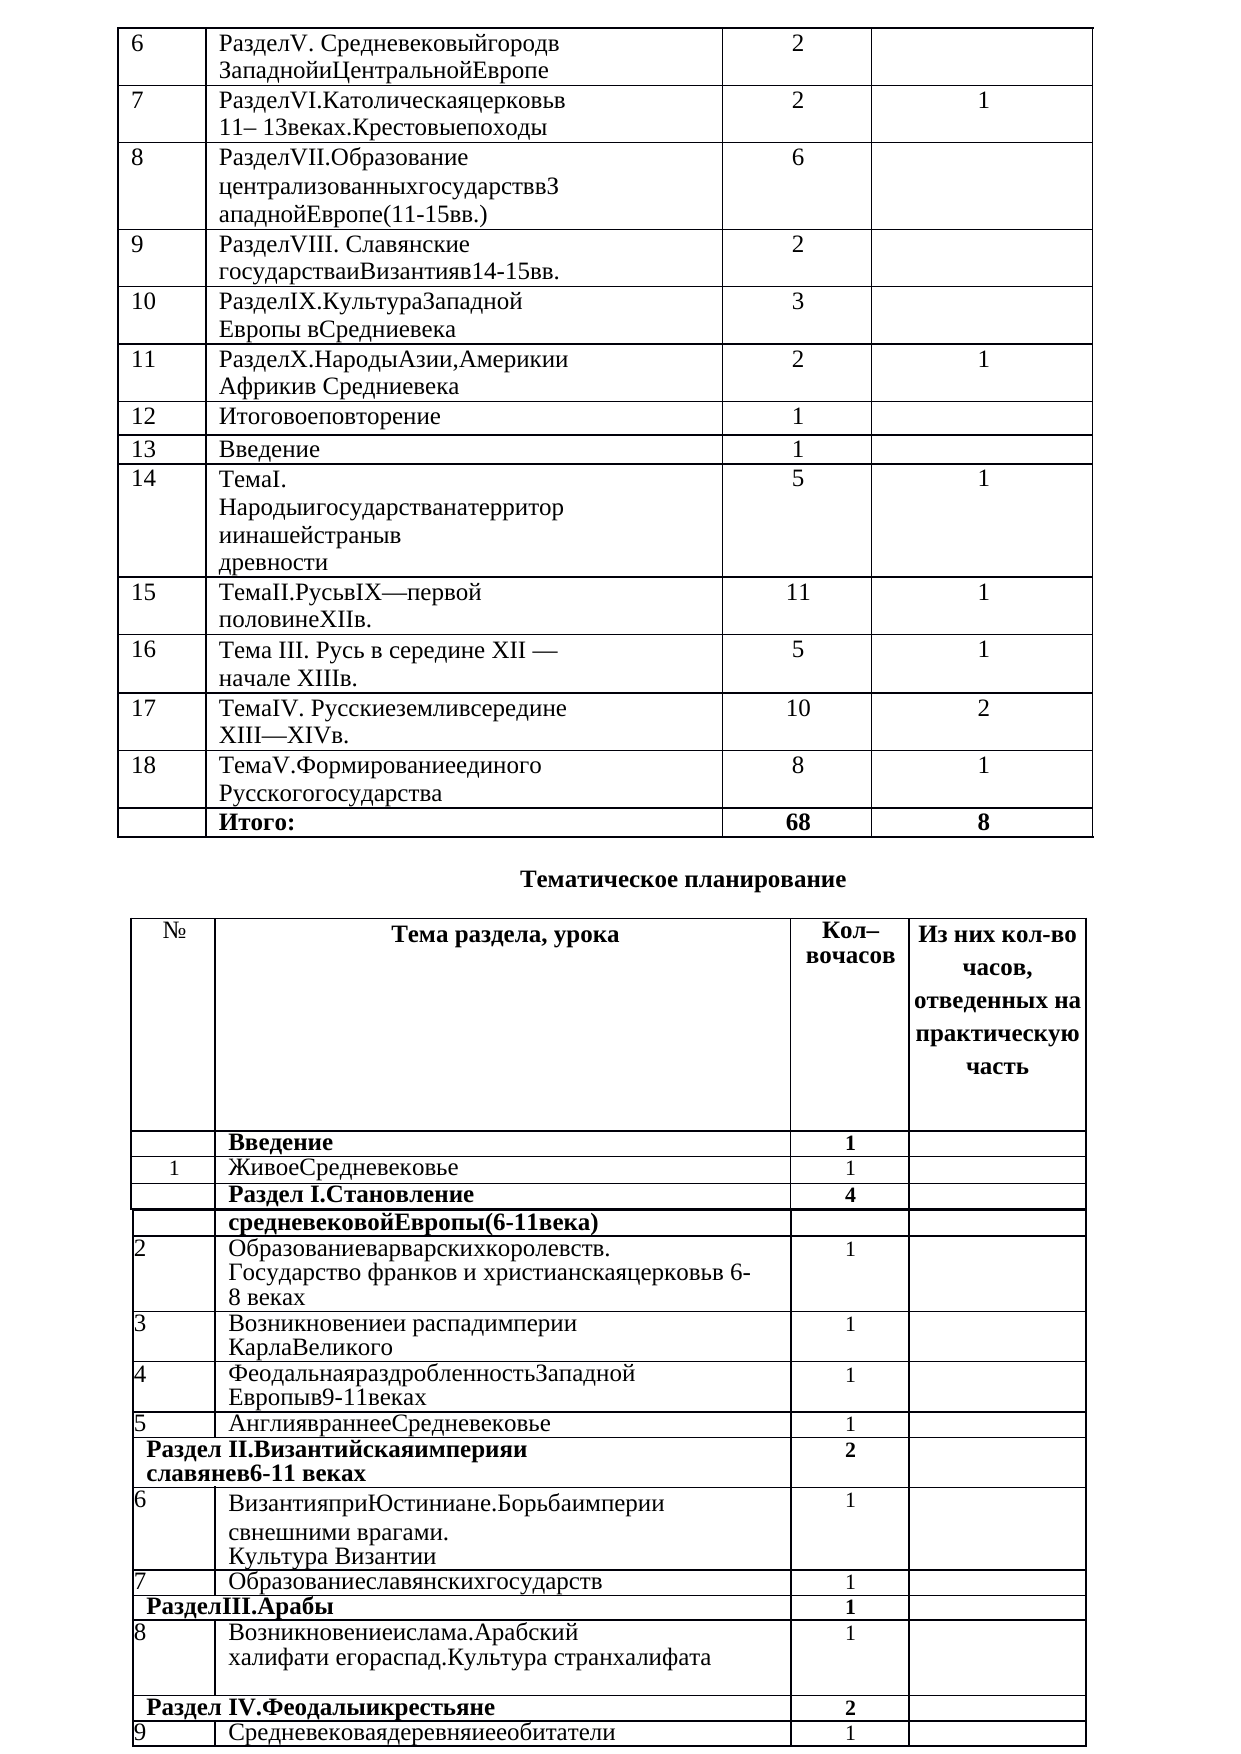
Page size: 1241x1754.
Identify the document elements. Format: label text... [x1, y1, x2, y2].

table_cell [872, 402, 1092, 434]
table_cell 7 [134, 1571, 214, 1594]
table_cell 4 [791, 1184, 908, 1208]
table_cell 5 [723, 635, 871, 692]
table_cell 1 [792, 1312, 908, 1361]
table_cell Итоговоеповторение [207, 402, 722, 434]
table_header Кол– вочасов [791, 919, 908, 1130]
table_cell АнглиявраннееСредневековье [216, 1413, 790, 1437]
table_cell [119, 809, 205, 836]
table_cell 6 [723, 143, 871, 228]
table_cell 2 [723, 29, 871, 84]
table_cell 1 [132, 1157, 214, 1183]
table_cell 2 [723, 86, 871, 142]
table_cell 5 [723, 465, 871, 576]
table_cell 2 [792, 1438, 908, 1486]
table_cell Тема III. Русь в середине XII —начале XIIIв. [207, 635, 722, 692]
table_cell ТемаIV. Русскиеземливсередине XIII—XIVв. [207, 694, 722, 750]
table_cell 1 [872, 465, 1092, 576]
table_cell 1 [723, 436, 871, 463]
table_cell РазделVII.Образование централизованныхгосударстввЗападнойЕвропе(11-15вв.) [207, 143, 722, 228]
table_cell 2 [872, 694, 1092, 750]
table_cell Раздел II.Византийскаяимперияи славянев6-11 веках [134, 1438, 790, 1486]
table_header Тема раздела, урока [216, 919, 790, 1130]
table_cell 8 [872, 809, 1092, 836]
table_cell 8 [134, 1621, 214, 1695]
table_cell РазделV. Средневековыйгородв ЗападнойиЦентральнойЕвропе [207, 29, 722, 84]
table_cell 8 [723, 751, 871, 807]
table_cell 1 [872, 635, 1092, 692]
table_cell 9 [134, 1722, 214, 1745]
table_cell 6 [119, 29, 205, 84]
table_header [910, 1211, 1085, 1235]
table_cell [910, 1362, 1085, 1411]
table_cell [910, 1132, 1085, 1156]
table_cell 1 [792, 1488, 908, 1569]
table_cell [910, 1157, 1085, 1183]
table_cell 1 [791, 1132, 908, 1156]
table_cell 1 [792, 1237, 908, 1311]
table_cell 14 [119, 465, 205, 576]
table_cell 8 [119, 143, 205, 228]
table_cell РазделVI.Католическаяцерковьв 11– 13веках.Крестовыепоходы [207, 86, 722, 142]
table_cell 16 [119, 635, 205, 692]
table_cell [910, 1722, 1085, 1745]
table_cell [872, 143, 1092, 228]
table_cell ВизантияприЮстиниане.Борьбаимперии свнешними врагами. Культура Византии [216, 1488, 790, 1569]
table_cell Введение [207, 436, 722, 463]
table_cell [910, 1621, 1085, 1695]
table_cell [132, 1184, 214, 1208]
table_cell ФеодальнаяраздробленностьЗападной Европыв9-11веках [216, 1362, 790, 1411]
table_cell Возникновениеи распадимперии КарлаВеликого [216, 1312, 790, 1361]
table_cell 1 [792, 1621, 908, 1695]
table_cell 1 [792, 1362, 908, 1411]
text Тематическое планирование [69, 864, 1223, 893]
table_cell 1 [872, 345, 1092, 401]
table_cell [910, 1696, 1085, 1720]
table_cell 10 [119, 287, 205, 343]
table_cell [872, 29, 1092, 84]
table_header Из них кол-во часов, отведенных на практическую часть [910, 919, 1085, 1130]
table_cell 1 [872, 578, 1092, 634]
table_cell РазделIII.Арабы [134, 1596, 790, 1619]
table_cell 2 [723, 345, 871, 401]
table_cell 1 [792, 1571, 908, 1594]
table_cell 15 [119, 578, 205, 634]
table_cell Итого: [207, 809, 722, 836]
table_cell ТемаI. Народыигосударстванатерриториинашейстраныв древности [207, 465, 722, 576]
table_cell 2 [792, 1696, 908, 1720]
table_cell [132, 1132, 214, 1156]
table_cell [872, 230, 1092, 286]
table_cell 1 [792, 1596, 908, 1619]
table_cell [910, 1596, 1085, 1619]
table_header [792, 1211, 908, 1235]
table_cell 1 [872, 751, 1092, 807]
table_cell 13 [119, 436, 205, 463]
table_cell 5 [134, 1413, 214, 1437]
table_cell Образованиеварварскихкоролевств. Государство франков и христианскаяцерковьв 6-8 веках [216, 1237, 790, 1311]
table_header № [132, 919, 214, 1130]
table_cell Введение [216, 1132, 790, 1156]
table_cell [872, 287, 1092, 343]
table_cell 12 [119, 402, 205, 434]
table_cell 2 [723, 230, 871, 286]
table_cell ЖивоеСредневековье [216, 1157, 790, 1183]
table_cell 11 [723, 578, 871, 634]
table_cell [910, 1237, 1085, 1311]
table_cell РазделX.НародыАзии,Америкии Африкив Средниевека [207, 345, 722, 401]
table_cell Раздел IV.Феодалыикрестьяне [134, 1696, 790, 1720]
table_cell Образованиеславянскихгосударств [216, 1571, 790, 1594]
table_cell [910, 1438, 1085, 1486]
table_cell 3 [134, 1312, 214, 1361]
table_cell 1 [872, 86, 1092, 142]
table_cell Средневековаядеревняиееобитатели [216, 1722, 790, 1745]
table_cell 1 [792, 1722, 908, 1745]
table_cell 17 [119, 694, 205, 750]
table_cell 3 [723, 287, 871, 343]
table_cell [910, 1413, 1085, 1437]
table_cell РазделIX.КультураЗападной Европы вСредниевека [207, 287, 722, 343]
table_cell 2 [134, 1237, 214, 1311]
table_cell Возникновениеислама.Арабский халифати егораспад.Культура странхалифата [216, 1621, 790, 1695]
table_cell Раздел I.Становление [216, 1184, 790, 1208]
table_cell [872, 436, 1092, 463]
table_header [134, 1211, 214, 1235]
table_cell 68 [723, 809, 871, 836]
table_cell [910, 1312, 1085, 1361]
table_cell [910, 1488, 1085, 1569]
table_cell [910, 1571, 1085, 1594]
table_cell 1 [723, 402, 871, 434]
table_cell [910, 1184, 1085, 1208]
table_cell ТемаV.Формированиеединого Русскогогосударства [207, 751, 722, 807]
table_cell ТемаII.РусьвIX—первой половинеXIIв. [207, 578, 722, 634]
table_cell 9 [119, 230, 205, 286]
table_cell 1 [792, 1413, 908, 1437]
table_cell 7 [119, 86, 205, 142]
table_cell 6 [134, 1488, 214, 1569]
table_cell 1 [791, 1157, 908, 1183]
table_header средневековойЕвропы(6-11века) [216, 1211, 790, 1235]
table_cell 11 [119, 345, 205, 401]
table_cell 18 [119, 751, 205, 807]
table_cell РазделVIII. Славянские государстваиВизантияв14-15вв. [207, 230, 722, 286]
table_cell 10 [723, 694, 871, 750]
table_cell 4 [134, 1362, 214, 1411]
